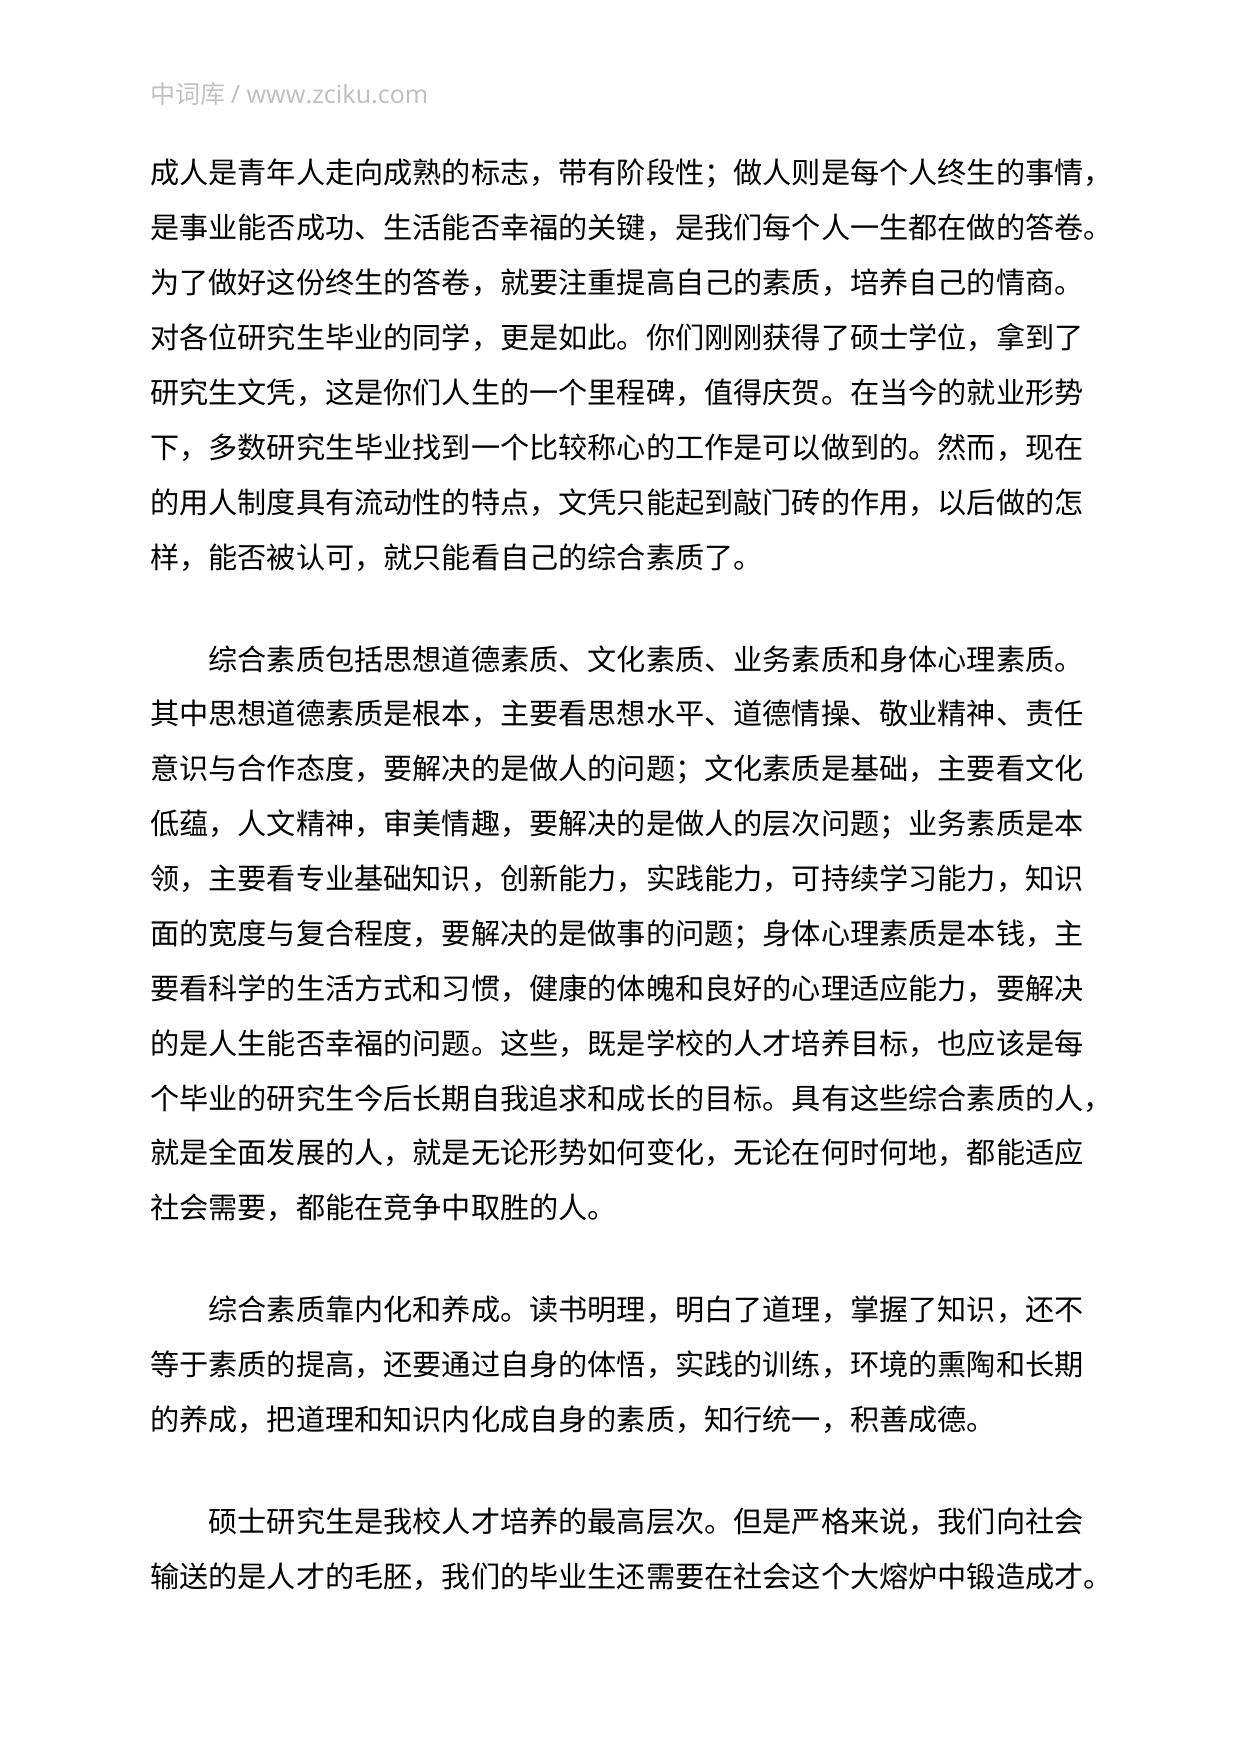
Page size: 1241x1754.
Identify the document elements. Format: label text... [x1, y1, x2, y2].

text 综合素质靠内化和养成。读书明理，明白了道理，掌握了知识，还不等于素质的提高，还要通过自身的体悟，实践的训练，环境的熏陶和长期的养成，把道理和知识内化成自身的素质，知行统一，积善成德。 [150, 1287, 1090, 1439]
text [150, 1498, 1090, 1596]
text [150, 150, 1090, 577]
text 综合素质包括思想道德素质、文化素质、业务素质和身体心理素质。其中思想道德素质是根本，主要看思想水平、道德情操、敬业精神、责任意识与合作态度，要解决的是做人的问题；文化素质是基础，主要看文化低蕴，人文精神，审美情趣，要解决的是做人的层次问题；业务素质是本领，主要看专业基础知识，创新能力，实践能力，可持续学习能力，知识面的宽度与复合程度，要解决的是做事的问题；身体心理素质是本钱，主要看科学的生活方式和习惯，健康的体魄和良好的心理适应能力，要解决的是人生能否幸福的问题。这些，既是学校的人才培养目标，也应该是每个毕业的研究生今后长期自我追求和成长的目标。具有这些综合素质的人，就是全面发展的人，就是无论形势如何变化，无论在何时何地，都能适应社会需要，都能在竞争中取胜的人。 [150, 636, 1090, 1227]
